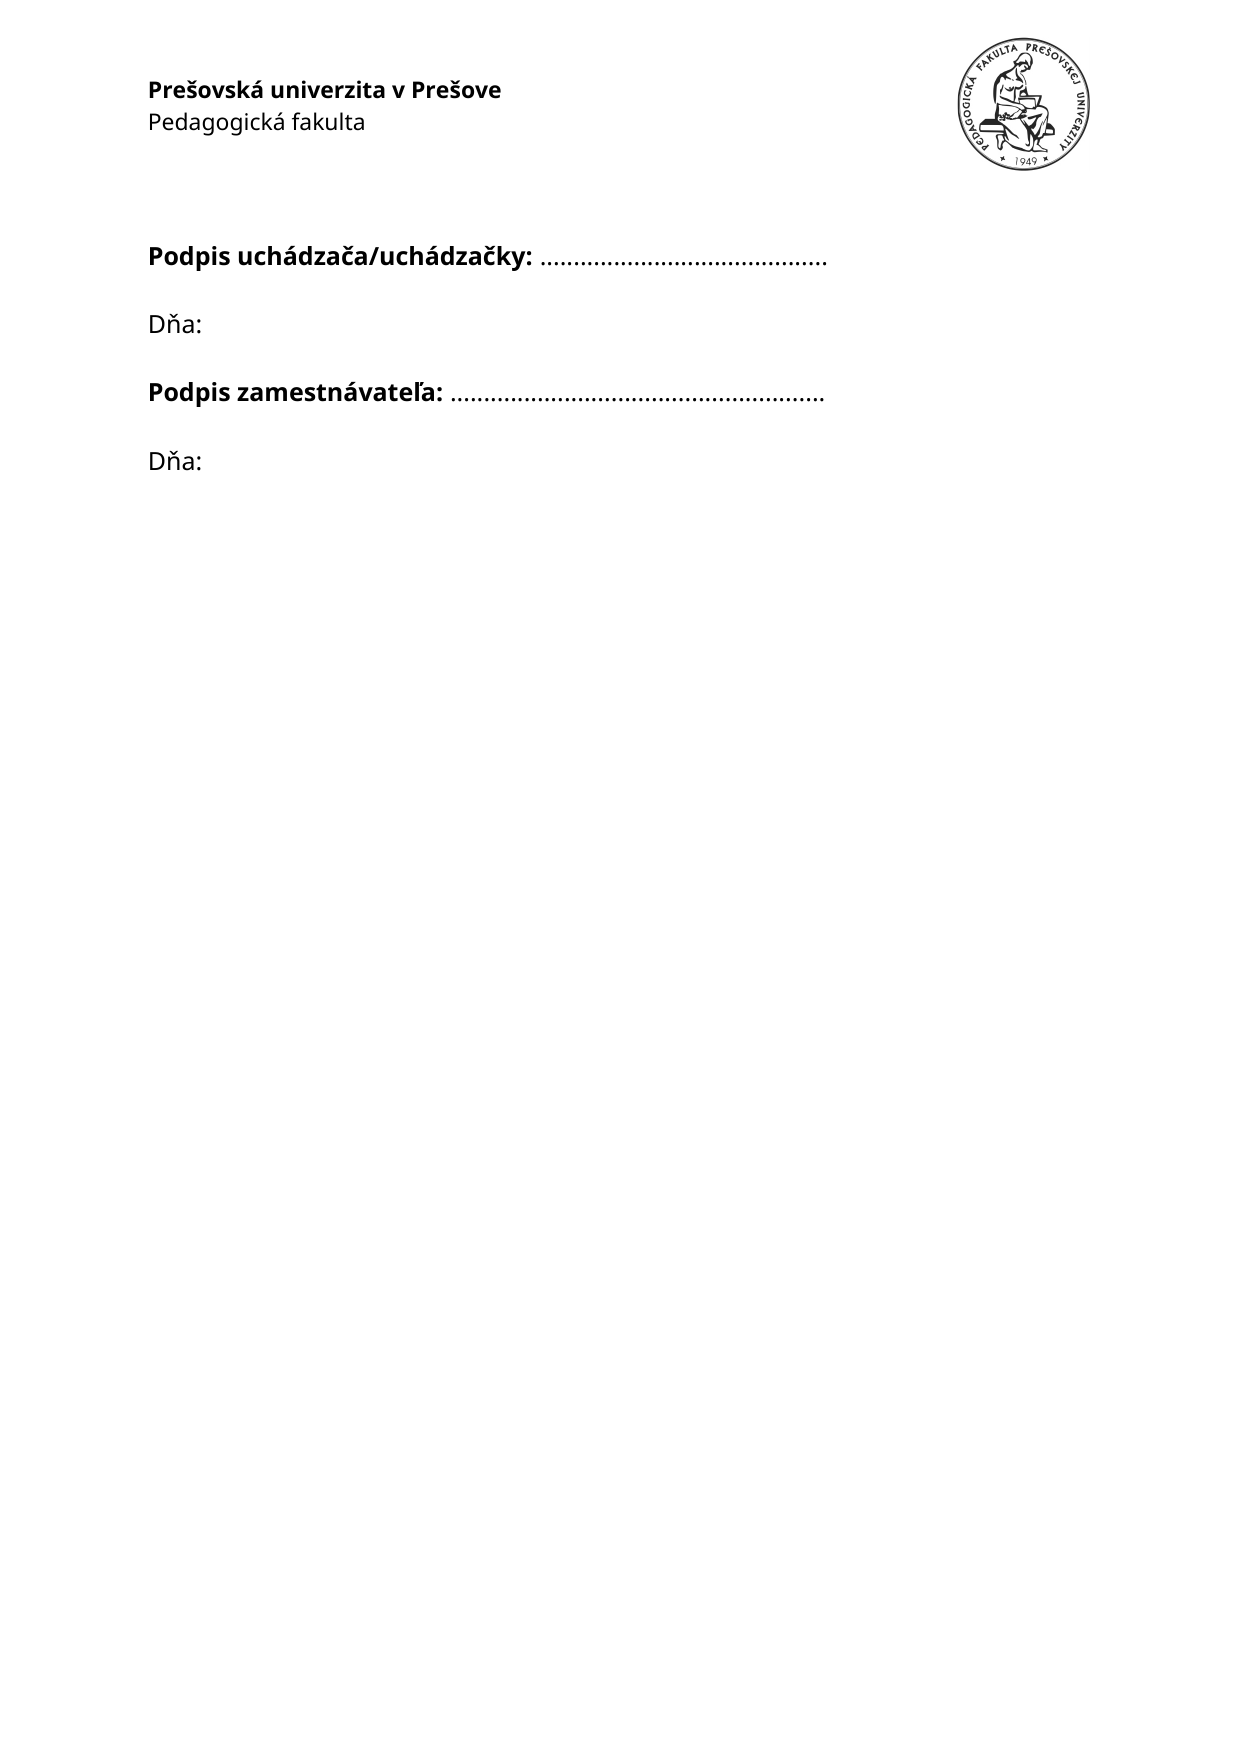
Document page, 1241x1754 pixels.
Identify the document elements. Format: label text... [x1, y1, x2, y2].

text Dňa: [148, 307, 1092, 341]
text Podpis zamestnávateľa: ........................................................ [148, 375, 1092, 409]
picture [957, 37, 1090, 171]
text Dňa: [148, 443, 1092, 477]
text Podpis uchádzača/uchádzačky: ........................................... [148, 239, 1092, 273]
